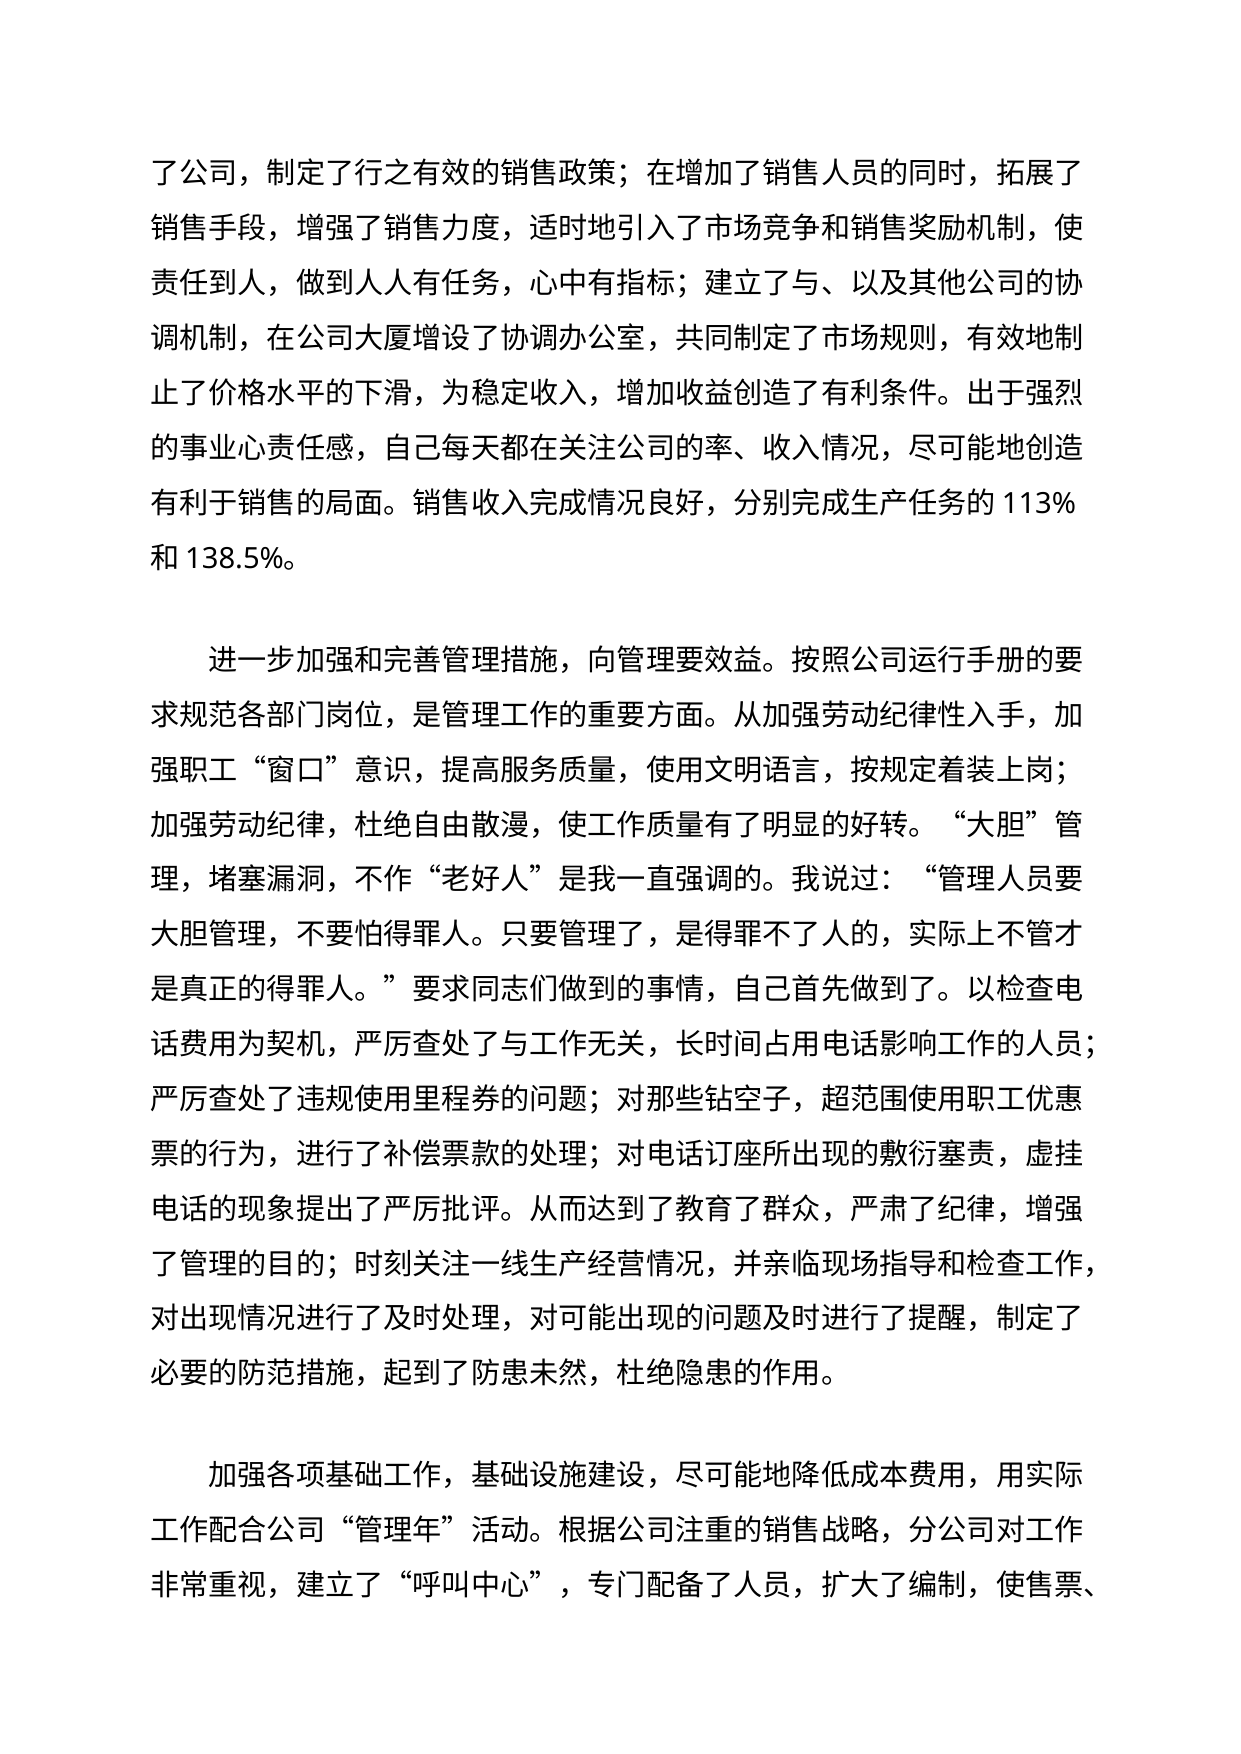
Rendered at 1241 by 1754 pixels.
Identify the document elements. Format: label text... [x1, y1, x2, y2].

text 进一步加强和完善管理措施，向管理要效益。按照公司运行手册的要求规范各部门岗位，是管理工作的重要方面。从加强劳动纪律性入手，加强职工“窗口”意识，提高服务质量，使用文明语言，按规定着装上岗；加强劳动纪律，杜绝自由散漫，使工作质量有了明显的好转。“大胆”管理，堵塞漏洞，不作“老好人”是我一直强调的。我说过：“管理人员要大胆管理，不要怕得罪人。只要管理了，是得罪不了人的，实际上不管才是真正的得罪人。”要求同志们做到的事情，自己首先做到了。以检查电话费用为契机，严厉查处了与工作无关，长时间占用电话影响工作的人员；严厉查处了违规使用里程券的问题；对那些钻空子，超范围使用职工优惠票的行为，进行了补偿票款的处理；对电话订座所出现的敷衍塞责，虚挂电话的现象提出了严厉批评。从而达到了教育了群众，严肃了纪律，增强了管理的目的；时刻关注一线生产经营情况，并亲临现场指导和检查工作，对出现情况进行了及时处理，对可能出现的问题及时进行了提醒，制定了必要的防范措施，起到了防患未然，杜绝隐患的作用。 [150, 636, 1090, 1392]
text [150, 150, 1090, 577]
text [150, 1452, 1090, 1604]
